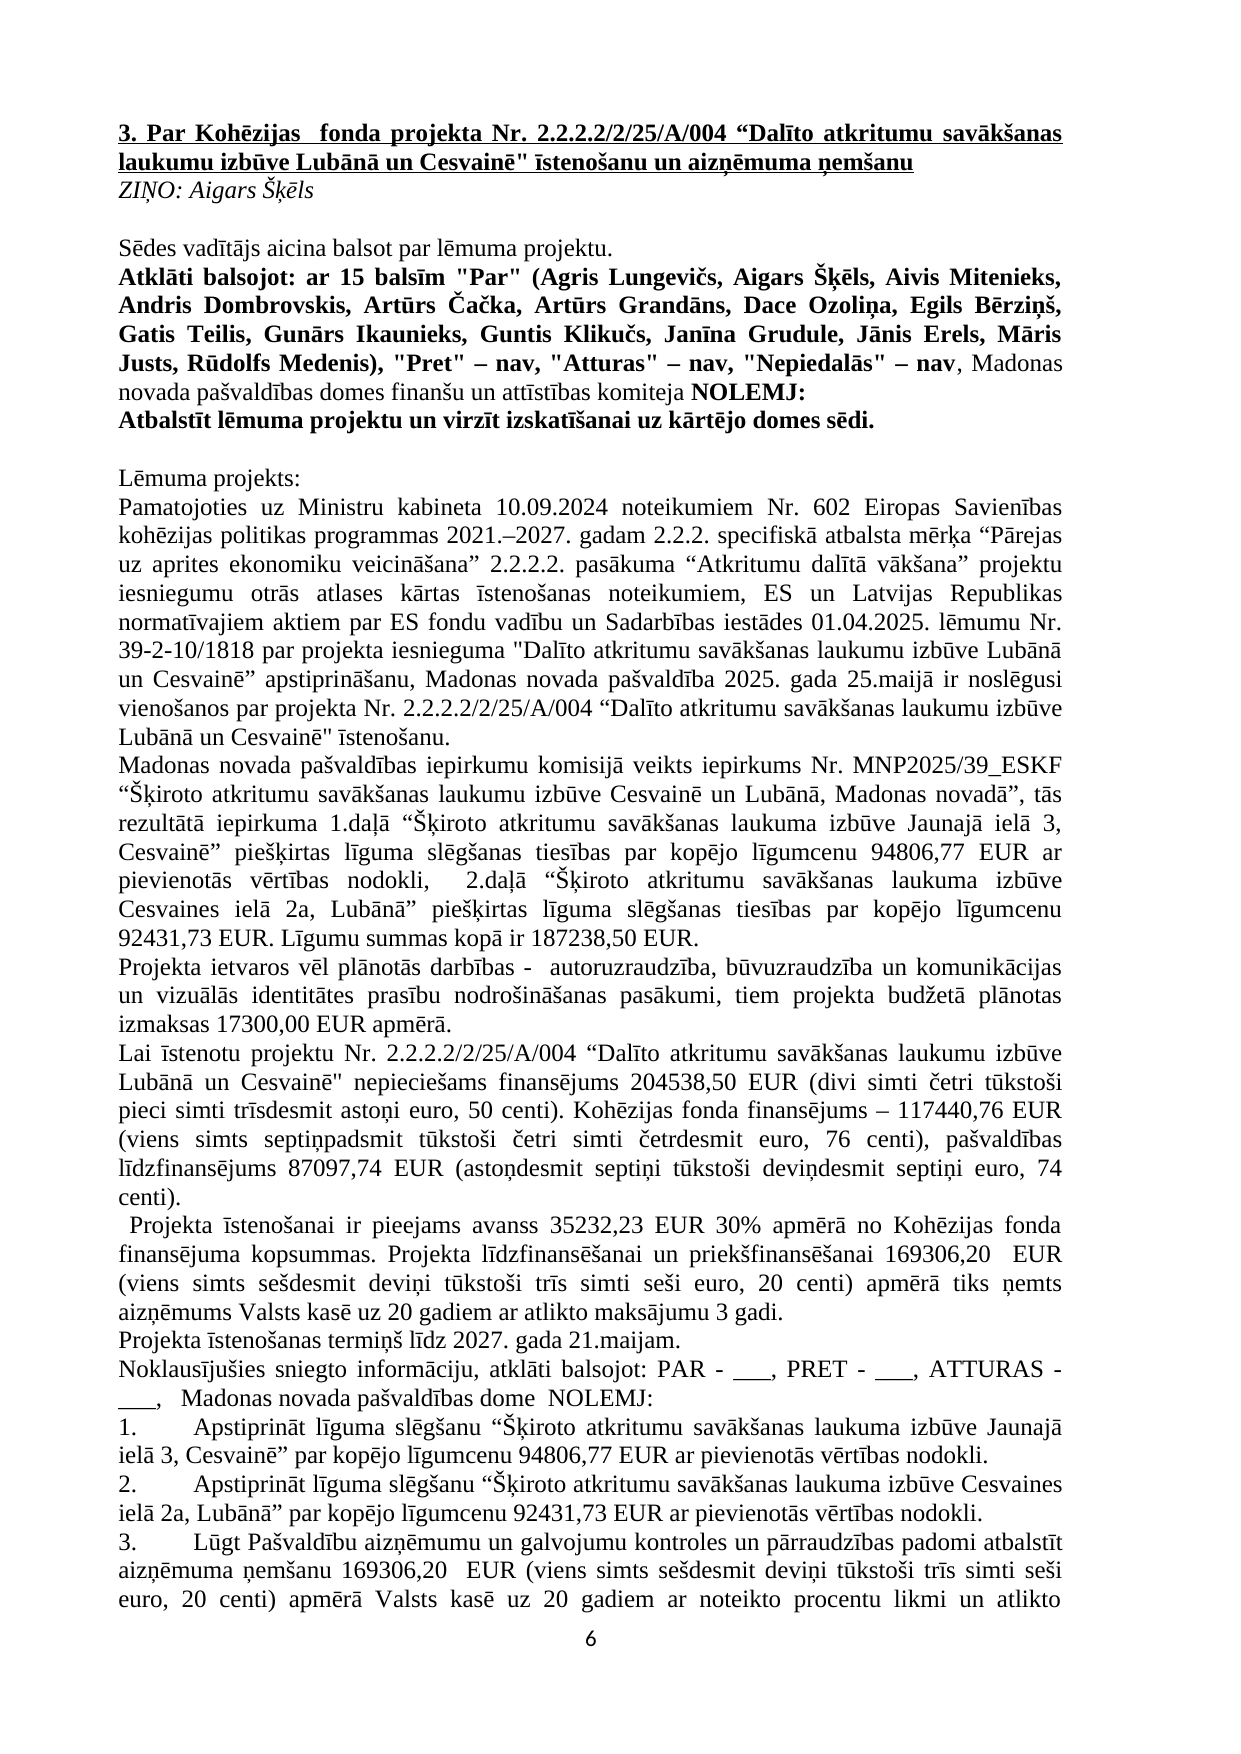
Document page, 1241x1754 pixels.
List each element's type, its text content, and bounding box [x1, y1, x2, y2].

text Lēmuma projekts: [118, 463, 1063, 492]
text Projekta īstenošanas termiņš līdz 2027. gada 21.maijam. [118, 1326, 1063, 1354]
text Noklausījušies sniegto informāciju, atklāti balsojot: PAR - ___, PRET - ___, ATTURAS - ___, Madonas novada pašvaldības dome NOLEMJ: [118, 1354, 1063, 1412]
text Atklāti balsojot: ar 15 balsīm "Par" (Agris Lungevičs, Aigars Šķēls, Aivis Mitenieks, Andris Dombrovskis, Artūrs Čačka, Artūrs Grandāns, Dace Ozoliņa, Egils Bērziņš, Gatis Teilis, Gunārs Ikaunieks, Guntis Klikučs, Janīna Grudule, Jānis Erels, Māris Justs, Rūdolfs Medenis), "Pret" – nav, "Atturas" – nav, "Nepiedalās" – nav, Madonas novada pašvaldības domes finanšu un attīstības komiteja NOLEMJ: [118, 262, 1063, 406]
text Atbalstīt lēmuma projektu un virzīt izskatīšanai uz kārtējo domes sēdi. [118, 406, 1063, 434]
text Lai īstenotu projektu Nr. 2.2.2.2/2/25/A/004 “Dalīto atkritumu savākšanas laukumu izbūve Lubānā un Cesvainē" nepieciešams finansējums 204538,50 EUR (divi simti četri tūkstoši pieci simti trīsdesmit astoņi euro, 50 centi). Kohēzijas fonda finansējums – 117440,76 EUR (viens simts septiņpadsmit tūkstoši četri simti četrdesmit euro, 76 centi), pašvaldības līdzfinansējums 87097,74 EUR (astoņdesmit septiņi tūkstoši deviņdesmit septiņi euro, 74 centi). [118, 1038, 1063, 1211]
text Projekta ietvaros vēl plānotās darbības - autoruzraudzība, būvuzraudzība un komunikācijas un vizuālās identitātes prasību nodrošināšanas pasākumi, tiem projekta budžetā plānotas izmaksas 17300,00 EUR apmērā. [118, 952, 1063, 1038]
text Projekta īstenošanai ir pieejams avanss 35232,23 EUR 30% apmērā no Kohēzijas fonda finansējuma kopsummas. Projekta līdzfinansēšanai un priekšfinansēšanai 169306,20 EUR (viens simts sešdesmit deviņi tūkstoši trīs simti seši euro, 20 centi) apmērā tiks ņemts aizņēmums Valsts kasē uz 20 gadiem ar atlikto maksājumu 3 gadi. [118, 1211, 1063, 1326]
text ZIŅO: Aigars Šķēls [118, 176, 1063, 204]
text 3. Par Kohēzijas fonda projekta Nr. 2.2.2.2/2/25/A/004 “Dalīto atkritumu savākšanas laukumu izbūve Lubānā un Cesvainē" īstenošanu un aizņēmuma ņemšanu [118, 118, 1063, 143]
text Madonas novada pašvaldības iepirkumu komisijā veikts iepirkums Nr. MNP2025/39_ESKF “Šķiroto atkritumu savākšanas laukumu izbūve Cesvainē un Lubānā, Madonas novadā”, tās rezultātā iepirkuma 1.daļā “Šķiroto atkritumu savākšanas laukuma izbūve Jaunajā ielā 3, Cesvainē” piešķirtas līguma slēgšanas tiesības par kopējo līgumcenu 94806,77 EUR ar pievienotās vērtības nodokli, 2.daļā “Šķiroto atkritumu savākšanas laukuma izbūve Cesvaines ielā 2a, Lubānā” piešķirtas līguma slēgšanas tiesības par kopējo līgumcenu 92431,73 EUR. Līgumu summas kopā ir 187238,50 EUR. [118, 751, 1063, 952]
text 3. Par Kohēzijas fonda projekta Nr. 2.2.2.2/2/25/A/004 “Dalīto atkritumu savākšanas laukumu izbūve Lubānā un Cesvainē" īstenošanu un aizņēmuma ņemšanu [118, 144, 1063, 176]
text Sēdes vadītājs aicina balsot par lēmuma projektu. [118, 233, 1063, 262]
text Pamatojoties uz Ministru kabineta 10.09.2024 noteikumiem Nr. 602 Eiropas Savienības kohēzijas politikas programmas 2021.–2027. gadam 2.2.2. specifiskā atbalsta mērķa “Pārejas uz aprites ekonomiku veicināšana” 2.2.2.2. pasākuma “Atkritumu dalītā vākšana” projektu iesniegumu otrās atlases kārtas īstenošanas noteikumiem, ES un Latvijas Republikas normatīvajiem aktiem par ES fondu vadību un Sadarbības iestādes 01.04.2025. lēmumu Nr. 39-2-10/1818 par projekta iesnieguma "Dalīto atkritumu savākšanas laukumu izbūve Lubānā un Cesvainē” apstiprināšanu, Madonas novada pašvaldība 2025. gada 25.maijā ir noslēgusi vienošanos par projekta Nr. 2.2.2.2/2/25/A/004 “Dalīto atkritumu savākšanas laukumu izbūve Lubānā un Cesvainē" īstenošanu. [118, 492, 1063, 751]
text 1. Apstiprināt līguma slēgšanu “Šķiroto atkritumu savākšanas laukuma izbūve Jaunajā ielā 3, Cesvainē” par kopējo līgumcenu 94806,77 EUR ar pievienotās vērtības nodokli. [118, 1412, 1063, 1469]
text 2. Apstiprināt līguma slēgšanu “Šķiroto atkritumu savākšanas laukuma izbūve Cesvaines ielā 2a, Lubānā” par kopējo līgumcenu 92431,73 EUR ar pievienotās vērtības nodokli. [118, 1469, 1063, 1527]
